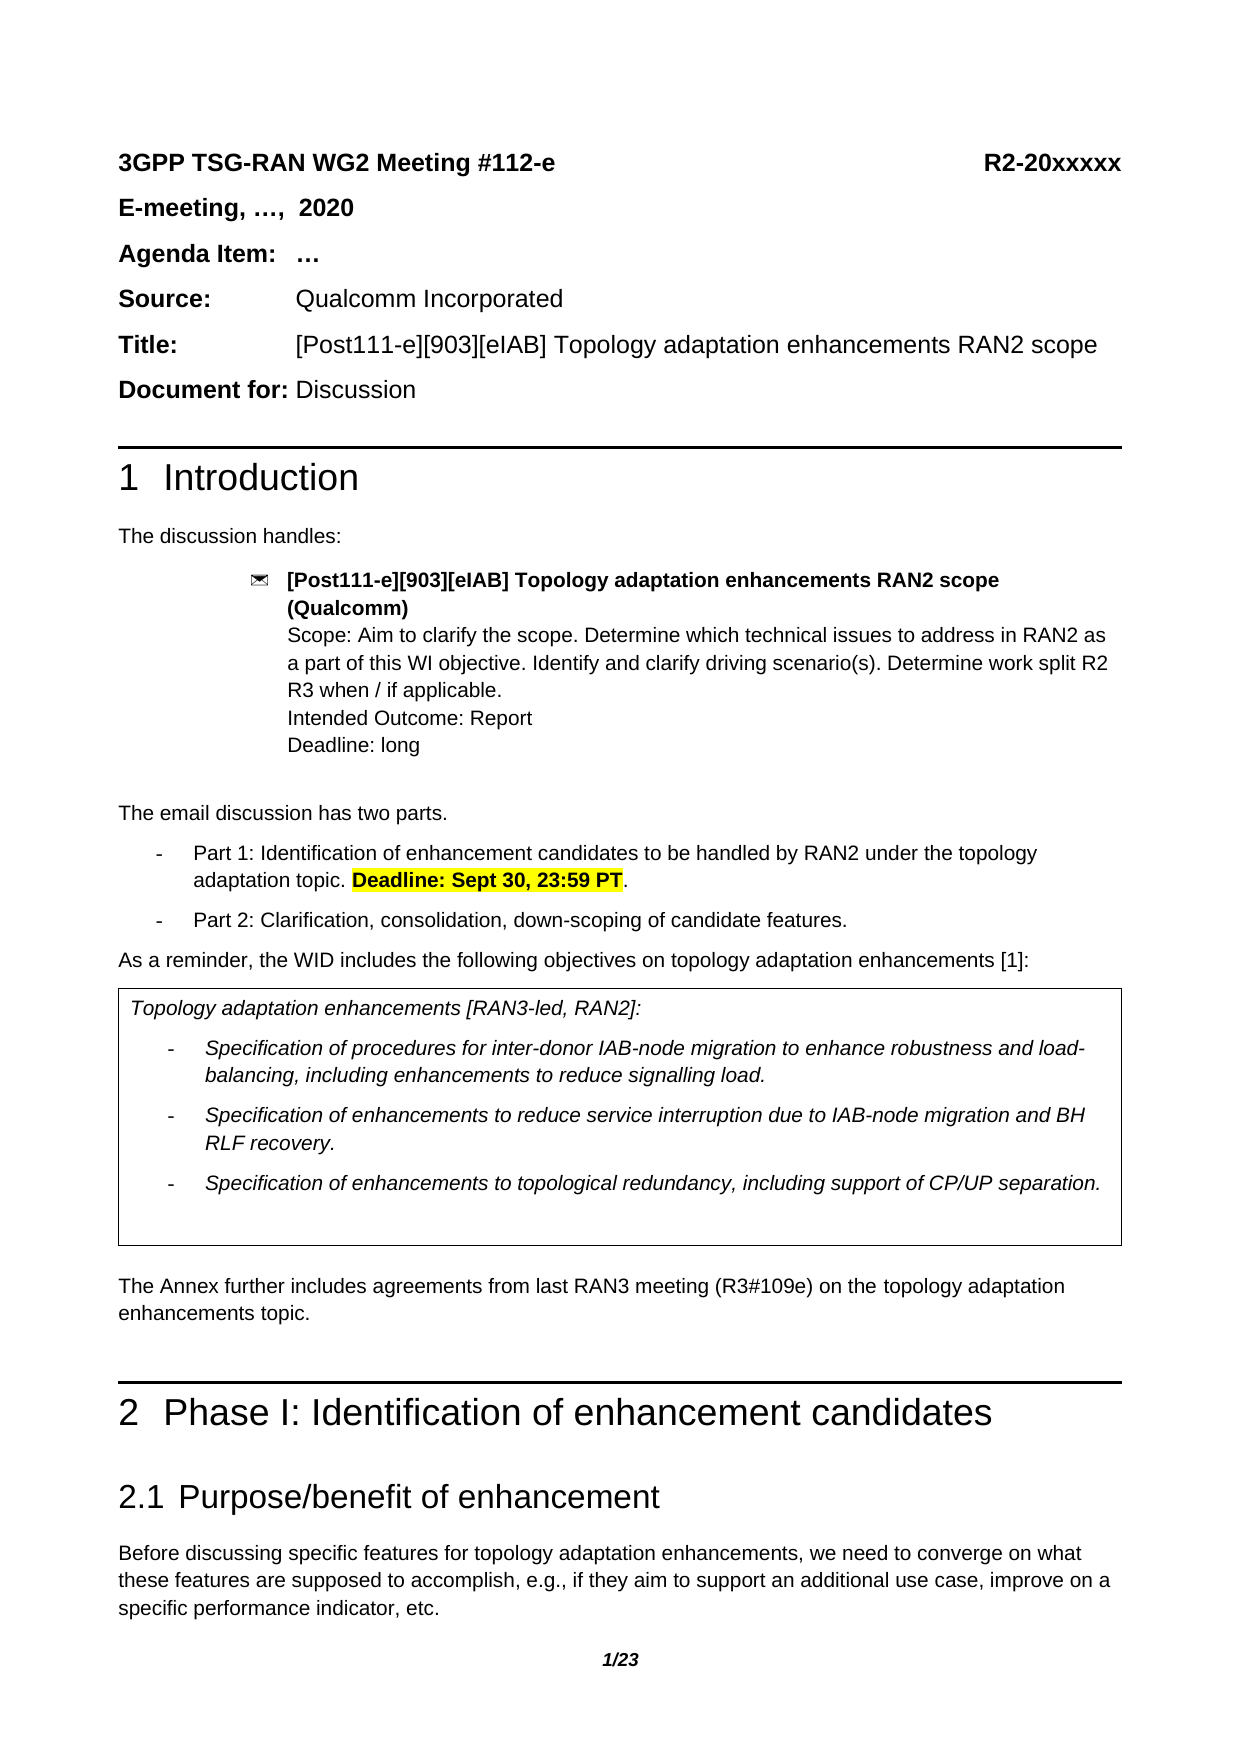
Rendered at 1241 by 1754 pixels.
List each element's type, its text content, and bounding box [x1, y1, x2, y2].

text As a reminder, the WID includes the following objectives on topology adaptation enhancements [1]: [118, 948, 1122, 972]
list Part 1: Identification of enhancement candidates to be handled by RAN2 under the topology adaptation topic. Deadline: Sept 30, 23:59 PT. [156, 840, 1122, 892]
text Source: Qualcomm Incorporated [118, 284, 1122, 313]
subtitle Introduction [118, 449, 1122, 498]
text Intended Outcome: Report [249, 705, 1122, 729]
text [Post111-e][903][eIAB] Topology adaptation enhancements RAN2 scope (Qualcomm) [249, 568, 1122, 619]
text The discussion handles: [118, 523, 1122, 547]
text The Annex further includes agreements from last RAN3 meeting (R3#109e) on the topology adaptation enhancements topic. [118, 1273, 1122, 1325]
text E-meeting, …, 2020 [118, 193, 1122, 222]
text 3GPP TSG-RAN WG2 Meeting #112-e R2-20xxxxx [118, 148, 1122, 176]
text Deadline: long [249, 733, 1122, 757]
subtitle Purpose/benefit of enhancement [118, 1477, 1122, 1516]
text Document for: Discussion [118, 375, 1122, 404]
text Before discussing specific features for topology adaptation enhancements, we need to converge on what these features are supposed to accomplish, e.g., if they aim to support an additional use case, improve on a specific performance indicator, etc. [118, 1540, 1122, 1619]
subtitle Phase I: Identification of enhancement candidates [118, 1384, 1122, 1433]
text Agenda Item: … [118, 239, 1122, 267]
table_header Topology adaptation enhancements [RAN3-led, RAN2]: Specification of procedures for inter-donor IAB-node migration to enhance robustness and load-balancing, including enhancements to reduce signalling load. Specification of enhancements to reduce service interruption due to IAB-node migration and BH RLF recovery. Specification of enhancements to topological redundancy, including support of CP/UP separation. [119, 989, 1121, 1245]
list Part 2: Clarification, consolidation, down-scoping of candidate features. [156, 908, 1122, 932]
text Title: [Post111-e][903][eIAB] Topology adaptation enhancements RAN2 scope [118, 330, 1122, 358]
text The email discussion has two parts. [118, 800, 1122, 824]
text Scope: Aim to clarify the scope. Determine which technical issues to address in RAN2 as a part of this WI objective. Identify and clarify driving scenario(s). Determine work split R2 R3 when / if applicable. [249, 623, 1122, 702]
